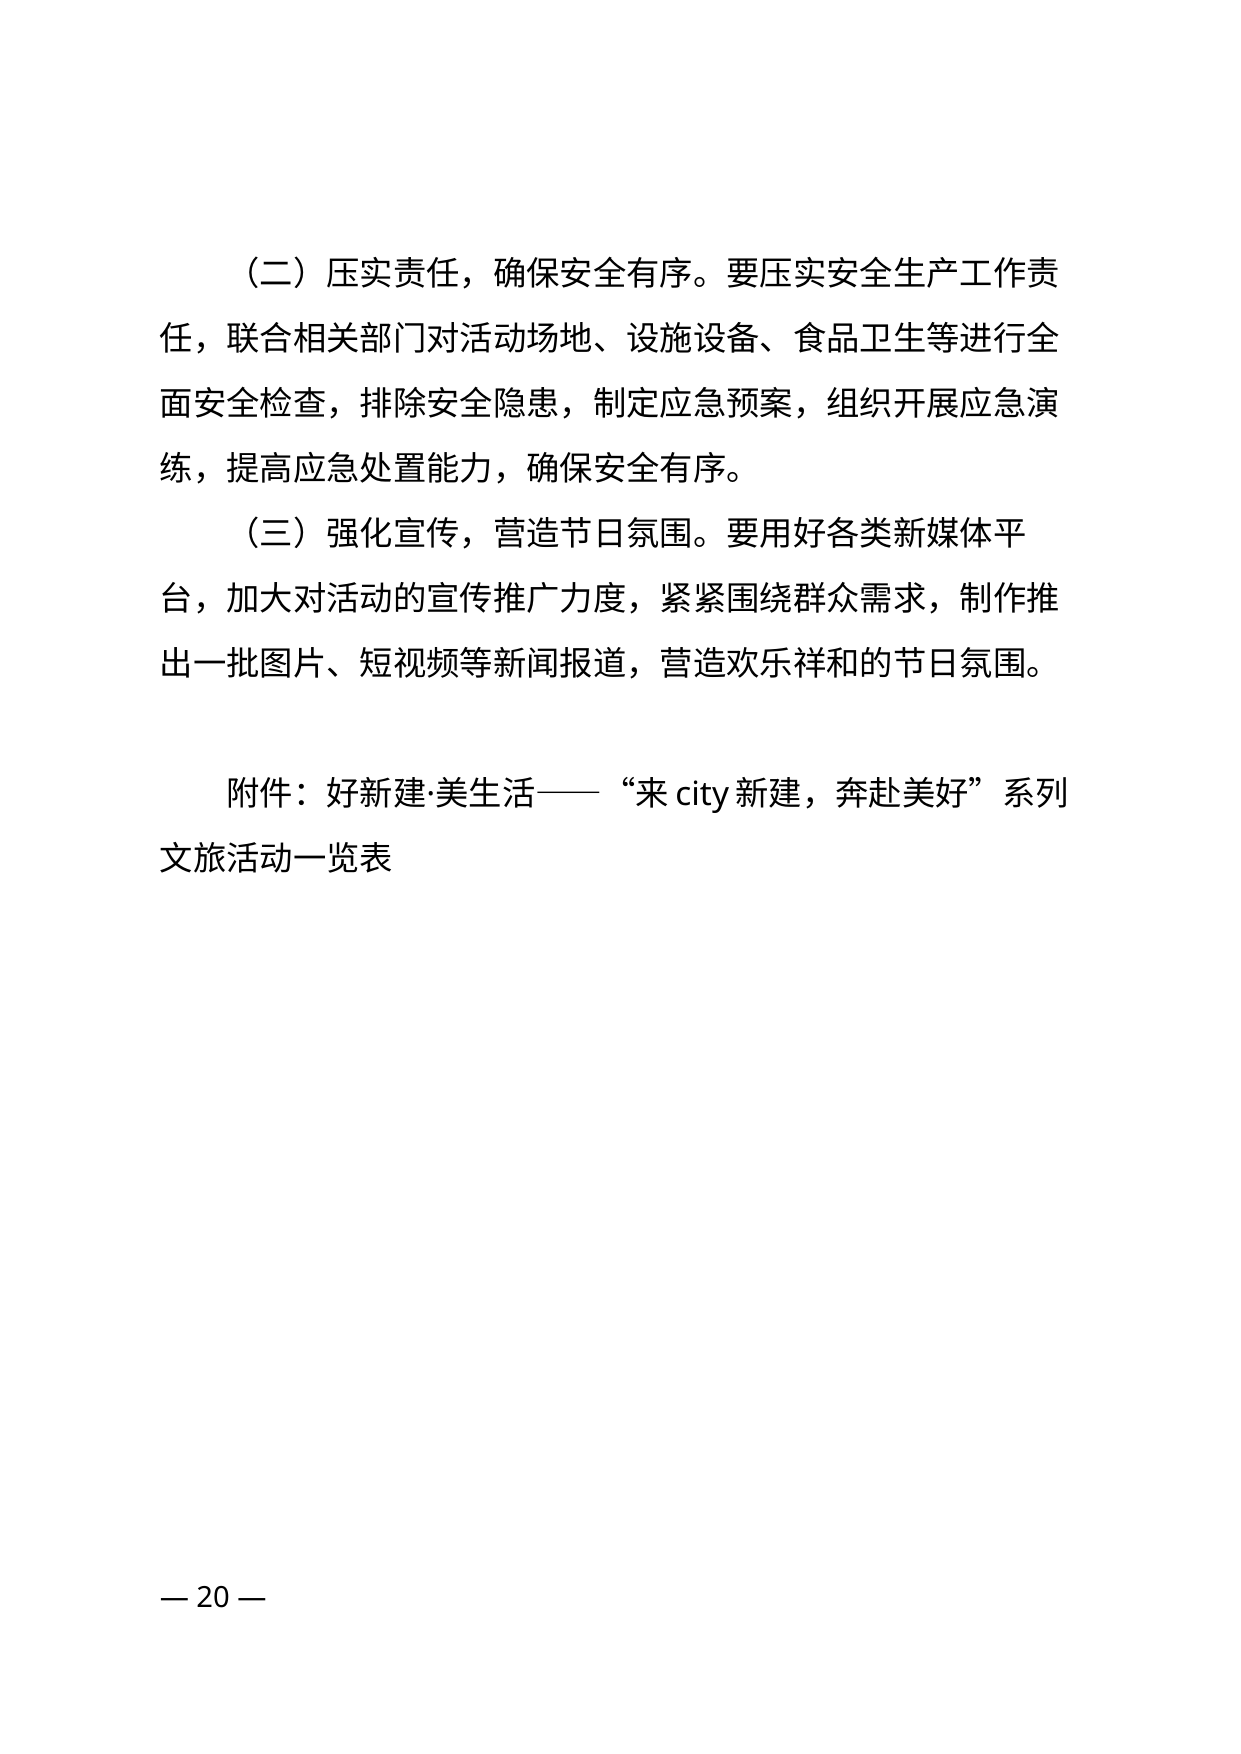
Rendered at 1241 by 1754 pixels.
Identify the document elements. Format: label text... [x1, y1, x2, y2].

list 附件：好新建·美生活——“来city新建，奔赴美好”系列文旅活动一览表 [159, 759, 1081, 889]
list （三）强化宣传，营造节日氛围。要用好各类新媒体平台，加大对活动的宣传推广力度，紧紧围绕群众需求，制作推出一批图片、短视频等新闻报道，营造欢乐祥和的节日氛围。 [159, 499, 1081, 694]
list （二）压实责任，确保安全有序。要压实安全生产工作责任，联合相关部门对活动场地、设施设备、食品卫生等进行全面安全检查，排除安全隐患，制定应急预案，组织开展应急演练，提高应急处置能力，确保安全有序。 [159, 239, 1081, 499]
